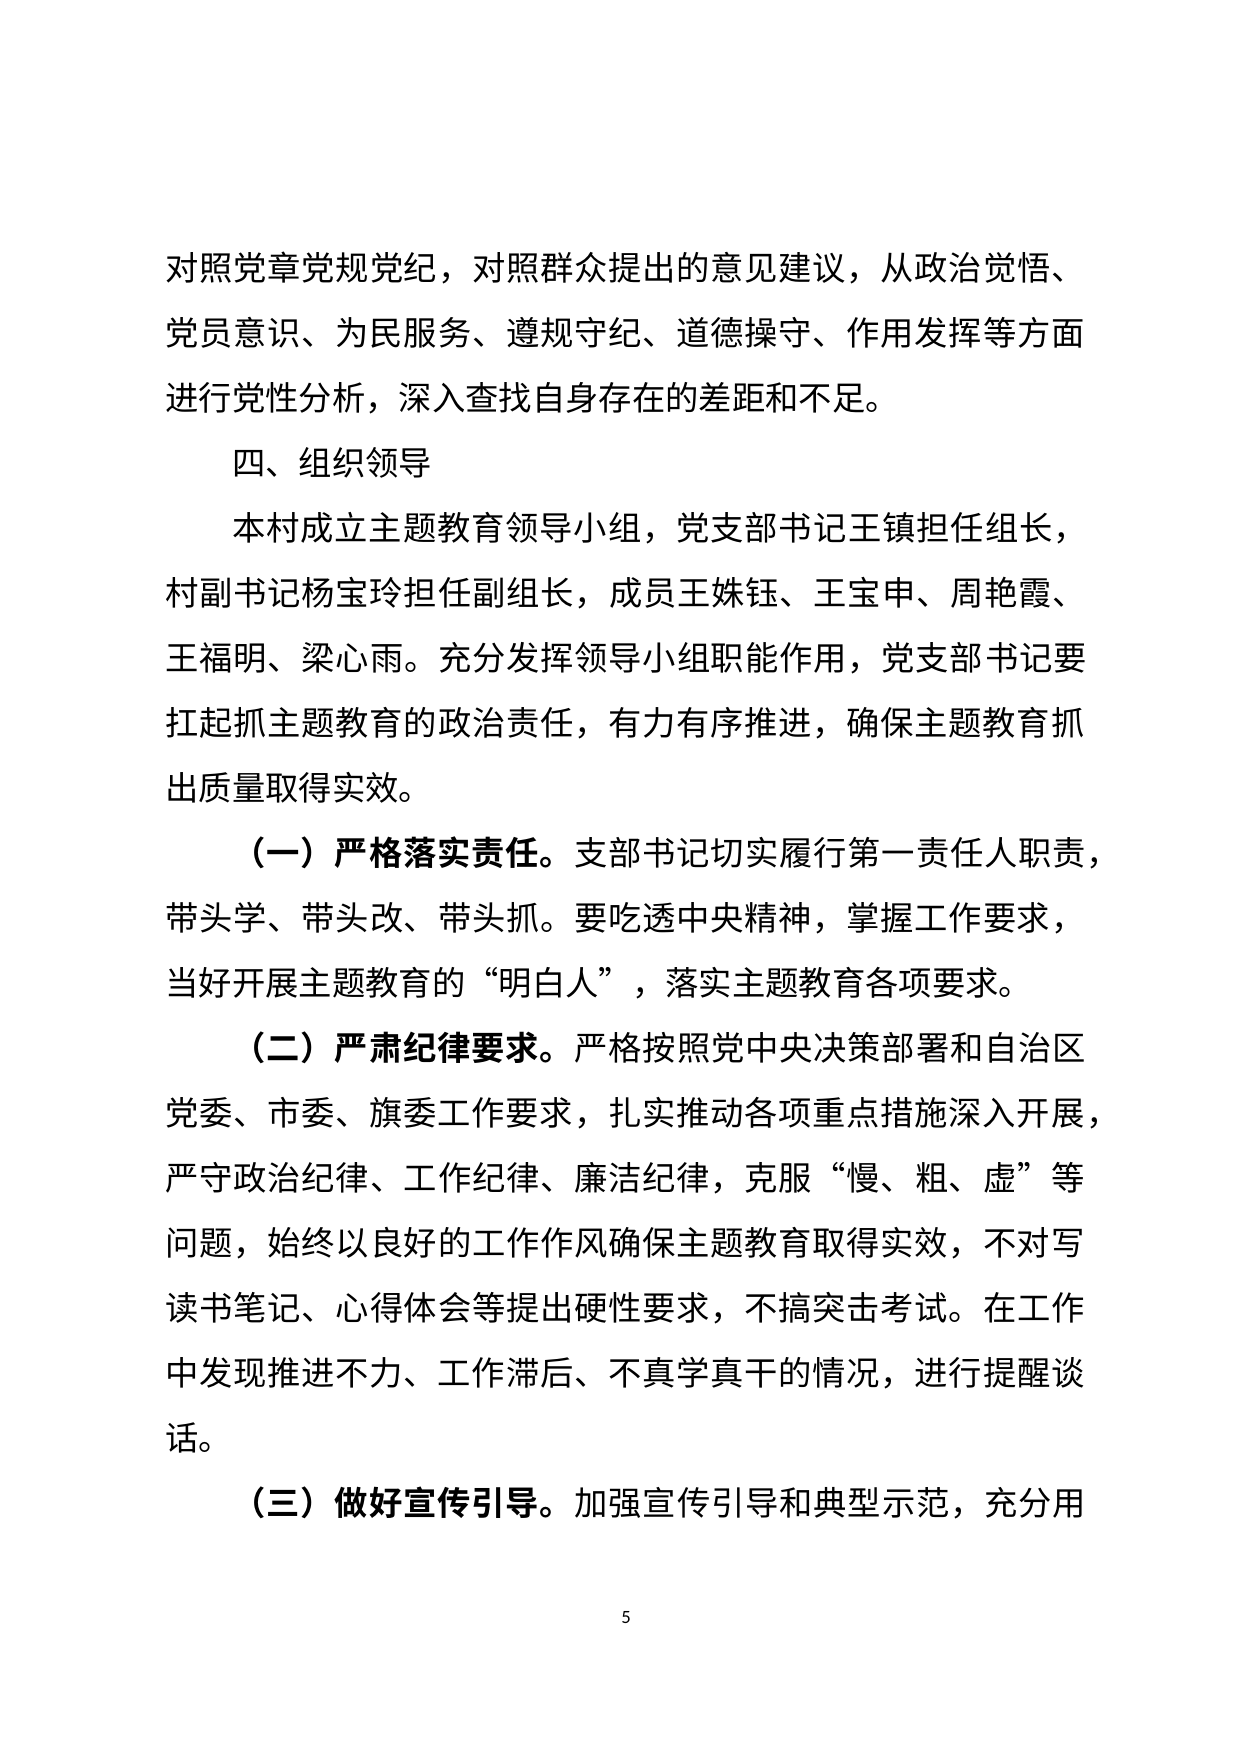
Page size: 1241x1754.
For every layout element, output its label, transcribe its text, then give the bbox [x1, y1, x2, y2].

text （一）严格落实责任。支部书记切实履行第一责任人职责，带头学、带头改、带头抓。要吃透中央精神，掌握工作要求，当好开展主题教育的“明白人”，落实主题教育各项要求。 [165, 818, 1087, 1013]
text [165, 233, 1087, 428]
text （二）严肃纪律要求。严格按照党中央决策部署和自治区党委、市委、旗委工作要求，扎实推动各项重点措施深入开展，严守政治纪律、工作纪律、廉洁纪律，克服“慢、粗、虚”等问题，始终以良好的工作作风确保主题教育取得实效，不对写读书笔记、心得体会等提出硬性要求，不搞突击考试。在工作中发现推进不力、工作滞后、不真学真干的情况，进行提醒谈话。 [165, 1013, 1087, 1468]
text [165, 1468, 1087, 1533]
text 本村成立主题教育领导小组，党支部书记王镇担任组长，村副书记杨宝玲担任副组长，成员王姝钰、王宝申、周艳霞、王福明、梁心雨。充分发挥领导小组职能作用，党支部书记要扛起抓主题教育的政治责任，有力有序推进，确保主题教育抓出质量取得实效。 [165, 493, 1087, 818]
text 四、组织领导 [165, 428, 1087, 493]
